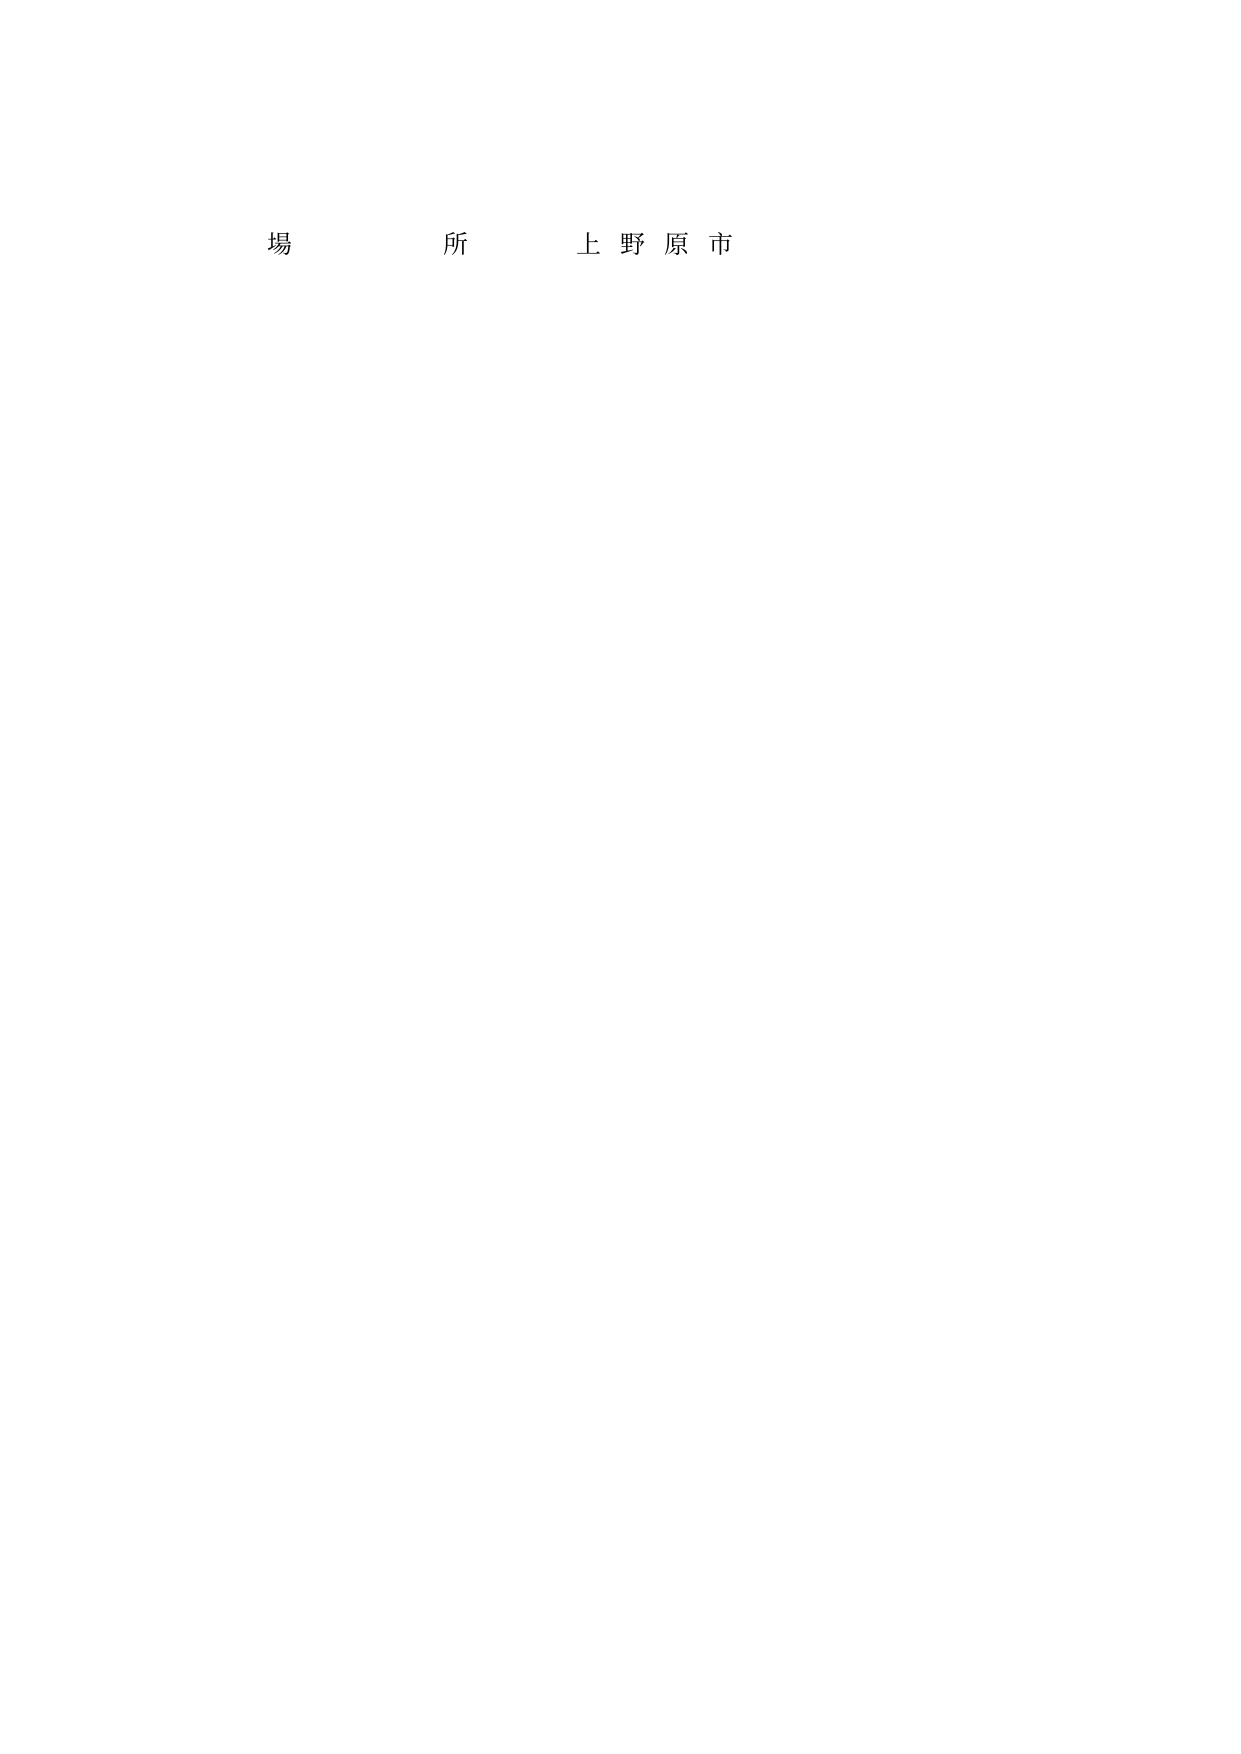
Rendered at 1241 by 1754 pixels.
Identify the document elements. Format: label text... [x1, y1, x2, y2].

text 場 所 上野原市 [178, 208, 1062, 277]
